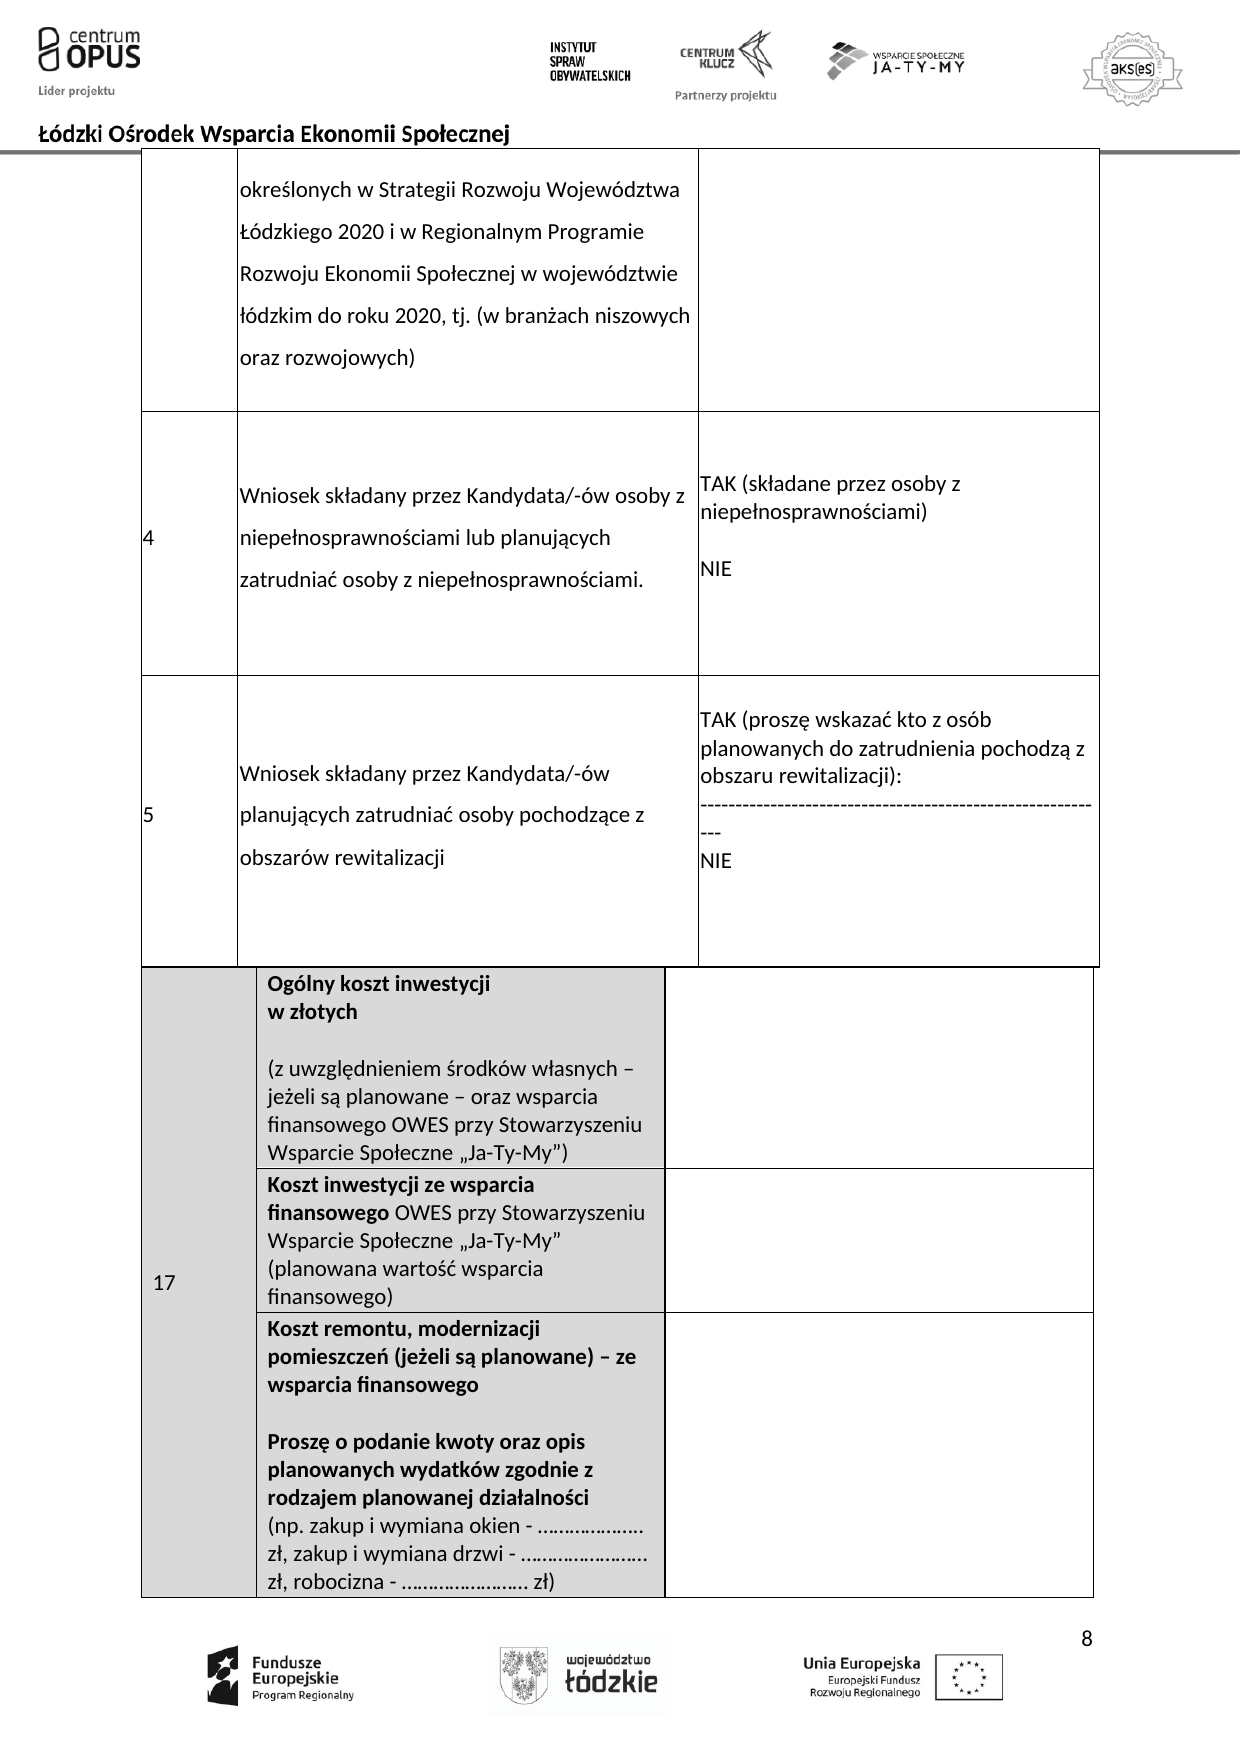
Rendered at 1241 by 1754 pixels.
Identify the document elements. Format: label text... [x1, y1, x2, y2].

table_cell Ogólny koszt inwestycji w złotych (z uwzględnieniem środków własnych – jeżeli są planowane – oraz wsparcia finansowego OWES przy Stowarzyszeniu Wsparcie Społeczne „Ja-Ty-My”) [257, 968, 664, 1167]
table_cell 17 [142, 968, 256, 1597]
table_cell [238, 149, 698, 411]
table_cell Wniosek składany przez Kandydata/-ów osoby z niepełnosprawnościami lub planujących zatrudniać osoby z niepełnosprawnościami. [238, 412, 698, 675]
table_cell 3 [142, 149, 237, 411]
table_cell [666, 1169, 1093, 1312]
table_cell TAK (składane przez osoby z niepełnosprawnościami) NIE [699, 412, 1099, 675]
table_cell [666, 1313, 1093, 1597]
table_cell TAK (proszę wskazać kto z osób planowanych do zatrudnienia pochodzą z obszaru rewitalizacji): ----------------------------------------------------------- NIE [699, 676, 1099, 966]
picture [0, 0, 1241, 1754]
table_cell [666, 968, 1093, 1167]
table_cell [257, 1313, 664, 1597]
table_cell 5 [142, 676, 237, 966]
table_cell Koszt inwestycji ze wsparcia finansowego OWES przy Stowarzyszeniu Wsparcie Społeczne „Ja-Ty-My” (planowana wartość wsparcia finansowego) [257, 1169, 664, 1312]
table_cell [699, 149, 1099, 411]
table_cell Wniosek składany przez Kandydata/-ów planujących zatrudniać osoby pochodzące z obszarów rewitalizacji [238, 676, 698, 966]
table_cell 4 [142, 412, 237, 675]
